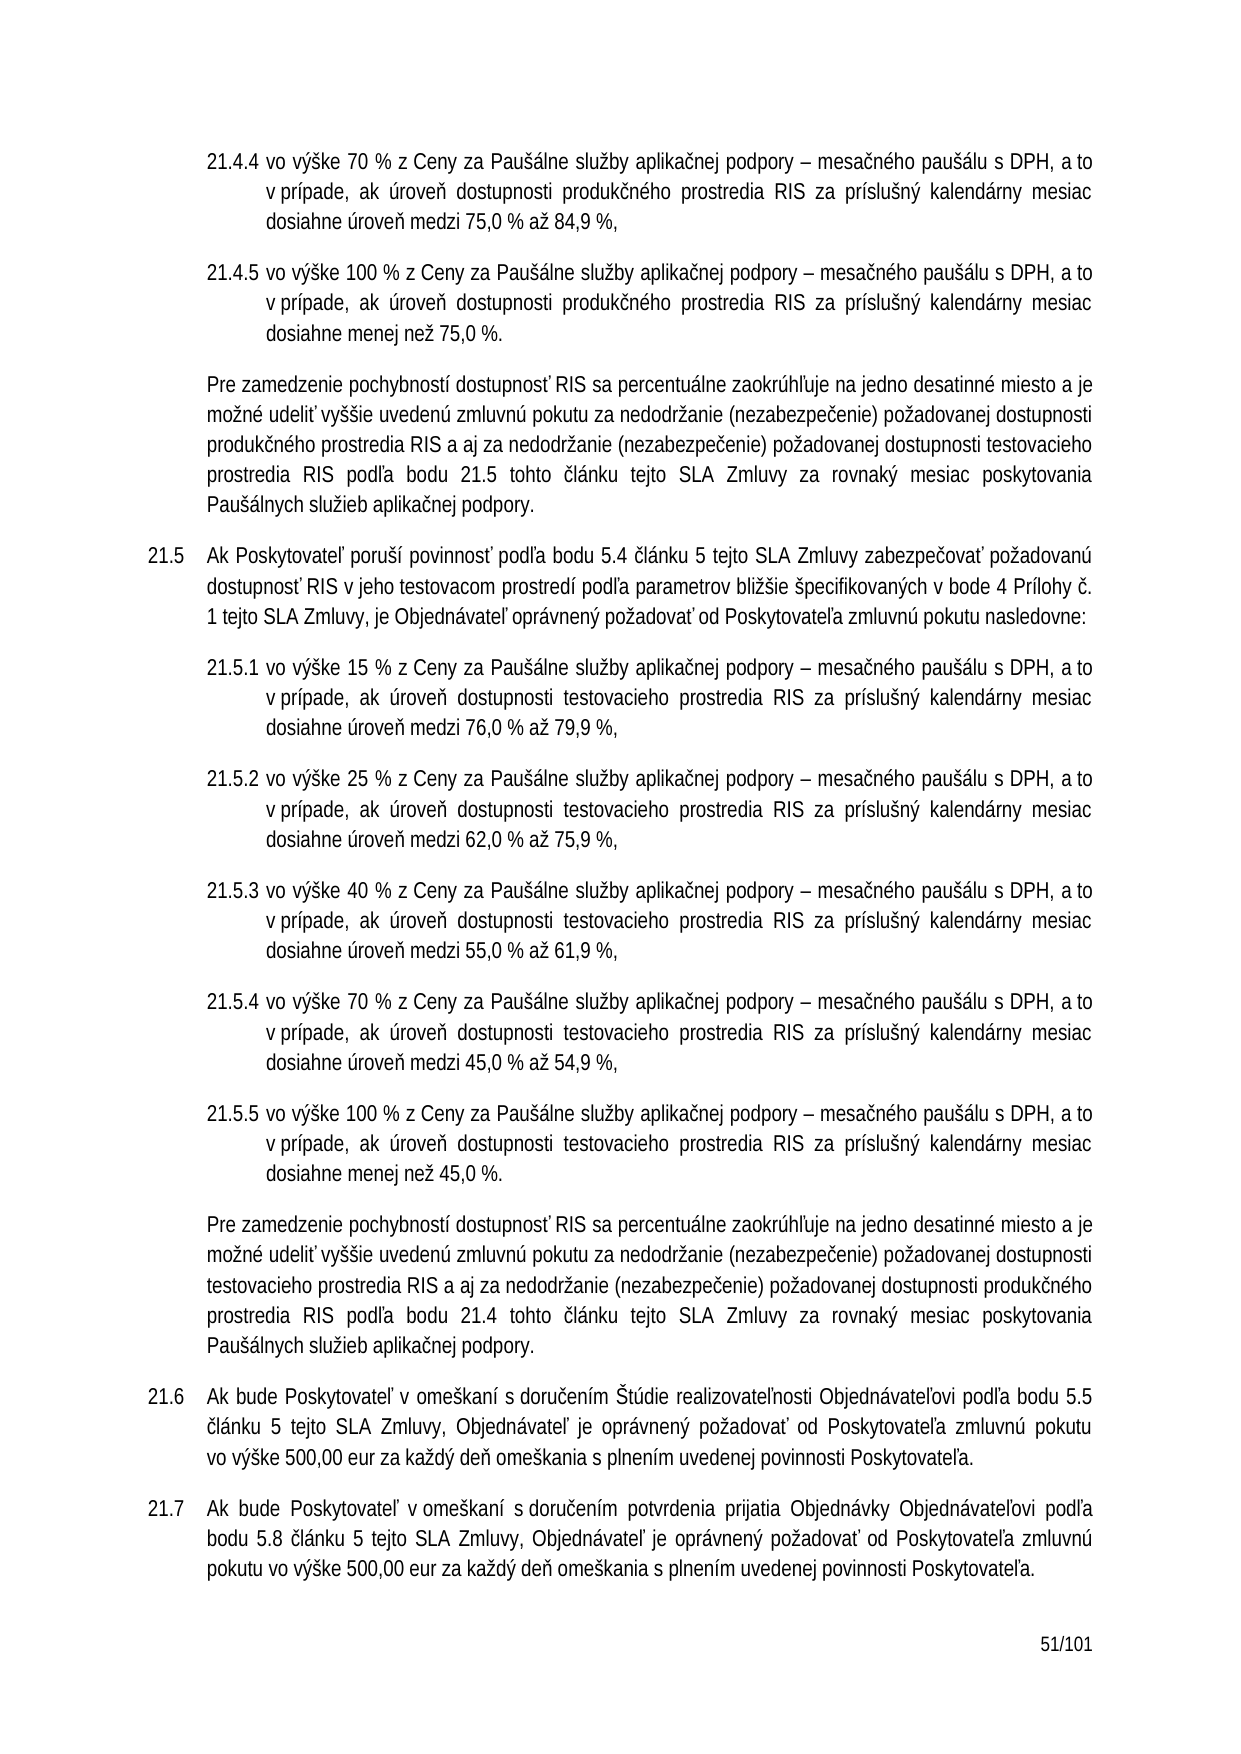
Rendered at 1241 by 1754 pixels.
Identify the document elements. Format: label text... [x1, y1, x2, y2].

list vo výške 100 % z Ceny za Paušálne služby aplikačnej podpory – mesačného paušálu s DPH, a to v prípade, ak úroveň dostupnosti produkčného prostredia RIS za príslušný kalendárny mesiac dosiahne menej než 75,0 %. [207, 259, 1093, 346]
list Ak Poskytovateľ poruší povinnosť podľa bodu 5.4 článku 5 tejto SLA Zmluvy zabezpečovať požadovanú dostupnosť RIS v jeho testovacom prostredí podľa parametrov bližšie špecifikovaných v bode 4 Prílohy č. 1 tejto SLA Zmluvy, je Objednávateľ oprávnený požadovať od Poskytovateľa zmluvnú pokutu nasledovne: [148, 542, 1093, 629]
list Ak bude Poskytovateľ v omeškaní s doručením Štúdie realizovateľnosti Objednávateľovi podľa bodu 5.5 článku 5 tejto SLA Zmluvy, Objednávateľ je oprávnený požadovať od Poskytovateľa zmluvnú pokutu vo výške 500,00 eur za každý deň omeškania s plnením uvedenej povinnosti Poskytovateľa. [148, 1383, 1093, 1470]
list vo výške 100 % z Ceny za Paušálne služby aplikačnej podpory – mesačného paušálu s DPH, a to v prípade, ak úroveň dostupnosti testovacieho prostredia RIS za príslušný kalendárny mesiac dosiahne menej než 45,0 %. [207, 1100, 1093, 1186]
list vo výške 25 % z Ceny za Paušálne služby aplikačnej podpory – mesačného paušálu s DPH, a to v prípade, ak úroveň dostupnosti testovacieho prostredia RIS za príslušný kalendárny mesiac dosiahne úroveň medzi 62,0 % až 75,9 %, [207, 765, 1093, 852]
list vo výške 70 % z Ceny za Paušálne služby aplikačnej podpory – mesačného paušálu s DPH, a to v prípade, ak úroveň dostupnosti produkčného prostredia RIS za príslušný kalendárny mesiac dosiahne úroveň medzi 75,0 % až 84,9 %, [207, 148, 1093, 234]
list vo výške 40 % z Ceny za Paušálne služby aplikačnej podpory – mesačného paušálu s DPH, a to v prípade, ak úroveň dostupnosti testovacieho prostredia RIS za príslušný kalendárny mesiac dosiahne úroveň medzi 55,0 % až 61,9 %, [207, 877, 1093, 963]
list vo výške 70 % z Ceny za Paušálne služby aplikačnej podpory – mesačného paušálu s DPH, a to v prípade, ak úroveň dostupnosti testovacieho prostredia RIS za príslušný kalendárny mesiac dosiahne úroveň medzi 45,0 % až 54,9 %, [207, 988, 1093, 1075]
list vo výške 15 % z Ceny za Paušálne služby aplikačnej podpory – mesačného paušálu s DPH, a to v prípade, ak úroveň dostupnosti testovacieho prostredia RIS za príslušný kalendárny mesiac dosiahne úroveň medzi 76,0 % až 79,9 %, [207, 654, 1093, 741]
text Pre zamedzenie pochybností dostupnosť RIS sa percentuálne zaokrúhľuje na jedno desatinné miesto a je možné udeliť vyššie uvedenú zmluvnú pokutu za nedodržanie (nezabezpečenie) požadovanej dostupnosti testovacieho prostredia RIS a aj za nedodržanie (nezabezpečenie) požadovanej dostupnosti produkčného prostredia RIS podľa bodu 21.4 tohto článku tejto SLA Zmluvy za rovnaký mesiac poskytovania Paušálnych služieb aplikačnej podpory. [207, 1211, 1093, 1358]
list Ak bude Poskytovateľ v omeškaní s doručením potvrdenia prijatia Objednávky Objednávateľovi podľa bodu 5.8 článku 5 tejto SLA Zmluvy, Objednávateľ je oprávnený požadovať od Poskytovateľa zmluvnú pokutu vo výške 500,00 eur za každý deň omeškania s plnením uvedenej povinnosti Poskytovateľa. [148, 1494, 1093, 1581]
text Pre zamedzenie pochybností dostupnosť RIS sa percentuálne zaokrúhľuje na jedno desatinné miesto a je možné udeliť vyššie uvedenú zmluvnú pokutu za nedodržanie (nezabezpečenie) požadovanej dostupnosti produkčného prostredia RIS a aj za nedodržanie (nezabezpečenie) požadovanej dostupnosti testovacieho prostredia RIS podľa bodu 21.5 tohto článku tejto SLA Zmluvy za rovnaký mesiac poskytovania Paušálnych služieb aplikačnej podpory. [207, 371, 1093, 518]
